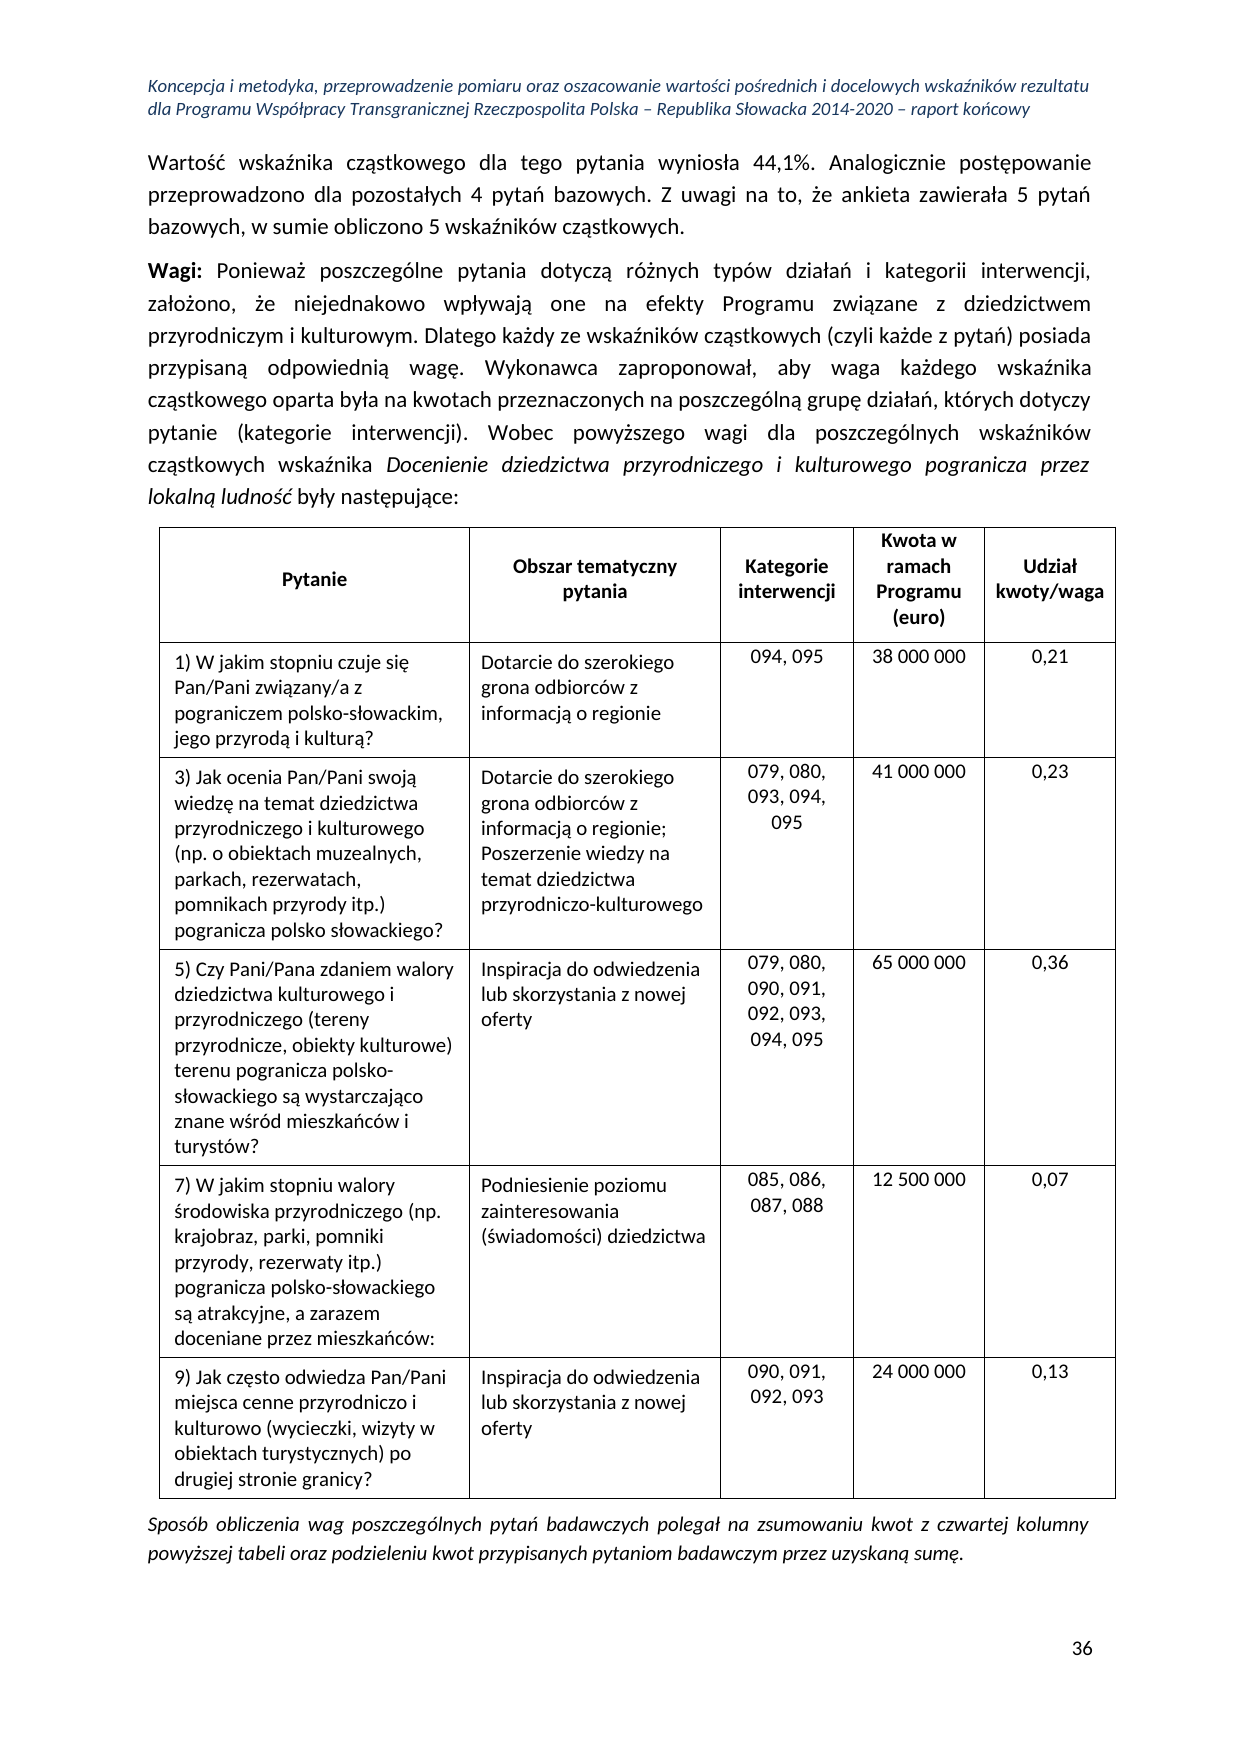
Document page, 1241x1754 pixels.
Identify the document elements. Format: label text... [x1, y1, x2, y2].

table_cell Dotarcie do szerokiego grona odbiorców z informacją o regionie; Poszerzenie wiedzy na temat dziedzictwa przyrodniczo-kulturowego [470, 758, 720, 948]
table_cell 079, 080, 093, 094, 095 [721, 758, 853, 948]
table_cell 0,21 [985, 643, 1115, 757]
table_cell 090, 091, 092, 093 [721, 1358, 853, 1497]
table_cell 9) Jak często odwiedza Pan/Pani miejsca cenne przyrodniczo i kulturowo (wycieczki, wizyty w obiektach turystycznych) po drugiej stronie granicy? [160, 1358, 469, 1497]
table_cell Dotarcie do szerokiego grona odbiorców z informacją o regionie [470, 643, 720, 757]
table_cell 0,36 [985, 950, 1115, 1165]
table_cell 094, 095 [721, 643, 853, 757]
table_header Pytanie [160, 528, 469, 642]
table_header Kategorie interwencji [721, 528, 853, 642]
table_cell 24 000 000 [854, 1358, 984, 1497]
table_cell 41 000 000 [854, 758, 984, 948]
table_header Udział kwoty/waga [985, 528, 1115, 642]
table_cell 12 500 000 [854, 1166, 984, 1357]
table_cell 085, 086, 087, 088 [721, 1166, 853, 1357]
table_cell 3) Jak ocenia Pan/Pani swoją wiedzę na temat dziedzictwa przyrodniczego i kulturowego (np. o obiektach muzealnych, parkach, rezerwatach, pomnikach przyrody itp.) pogranicza polsko słowackiego? [160, 758, 469, 948]
table_cell 0,23 [985, 758, 1115, 948]
text Wagi: Ponieważ poszczególne pytania dotyczą różnych typów działań i kategorii interwencji, założono, że niejednakowo wpływają one na efekty Programu związane z dziedzictwem przyrodniczym i kulturowym. Dlatego każdy ze wskaźników cząstkowych (czyli każde z pytań) posiada przypisaną odpowiednią wagę. Wykonawca zaproponował, aby waga każdego wskaźnika cząstkowego oparta była na kwotach przeznaczonych na poszczególną grupę działań, których dotyczy pytanie (kategorie interwencji). Wobec powyższego wagi dla poszczególnych wskaźników cząstkowych wskaźnika Docenienie dziedzictwa przyrodniczego i kulturowego pogranicza przez lokalną ludność były następujące: [148, 257, 1093, 510]
table_cell 079, 080, 090, 091, 092, 093, 094, 095 [721, 950, 853, 1165]
table_cell 65 000 000 [854, 950, 984, 1165]
table_cell Inspiracja do odwiedzenia lub skorzystania z nowej oferty [470, 950, 720, 1165]
table_header Kwota w ramach Programu (euro) [854, 528, 984, 642]
table_cell 38 000 000 [854, 643, 984, 757]
table_cell 5) Czy Pani/Pana zdaniem walory dziedzictwa kulturowego i przyrodniczego (tereny przyrodnicze, obiekty kulturowe) terenu pogranicza polsko-słowackiego są wystarczająco znane wśród mieszkańców i turystów? [160, 950, 469, 1165]
table_header Obszar tematyczny pytania [470, 528, 720, 642]
text Wartość wskaźnika cząstkowego dla tego pytania wyniosła 44,1%. Analogicznie postępowanie przeprowadzono dla pozostałych 4 pytań bazowych. Z uwagi na to, że ankieta zawierała 5 pytań bazowych, w sumie obliczono 5 wskaźników cząstkowych. [148, 148, 1093, 240]
table_cell Podniesienie poziomu zainteresowania (świadomości) dziedzictwa [470, 1166, 720, 1357]
table_cell 0,07 [985, 1166, 1115, 1357]
table_cell 7) W jakim stopniu walory środowiska przyrodniczego (np. krajobraz, parki, pomniki przyrody, rezerwaty itp.) pogranicza polsko-słowackiego są atrakcyjne, a zarazem doceniane przez mieszkańców: [160, 1166, 469, 1357]
table_cell 1) W jakim stopniu czuje się Pan/Pani związany/a z pograniczem polsko-słowackim, jego przyrodą i kulturą? [160, 643, 469, 757]
text Sposób obliczenia wag poszczególnych pytań badawczych polegał na zsumowaniu kwot z czwartej kolumny powyższej tabeli oraz podzieleniu kwot przypisanych pytaniom badawczym przez uzyskaną sumę. [148, 1511, 1093, 1566]
table_cell Inspiracja do odwiedzenia lub skorzystania z nowej oferty [470, 1358, 720, 1497]
table_cell 0,13 [985, 1358, 1115, 1497]
